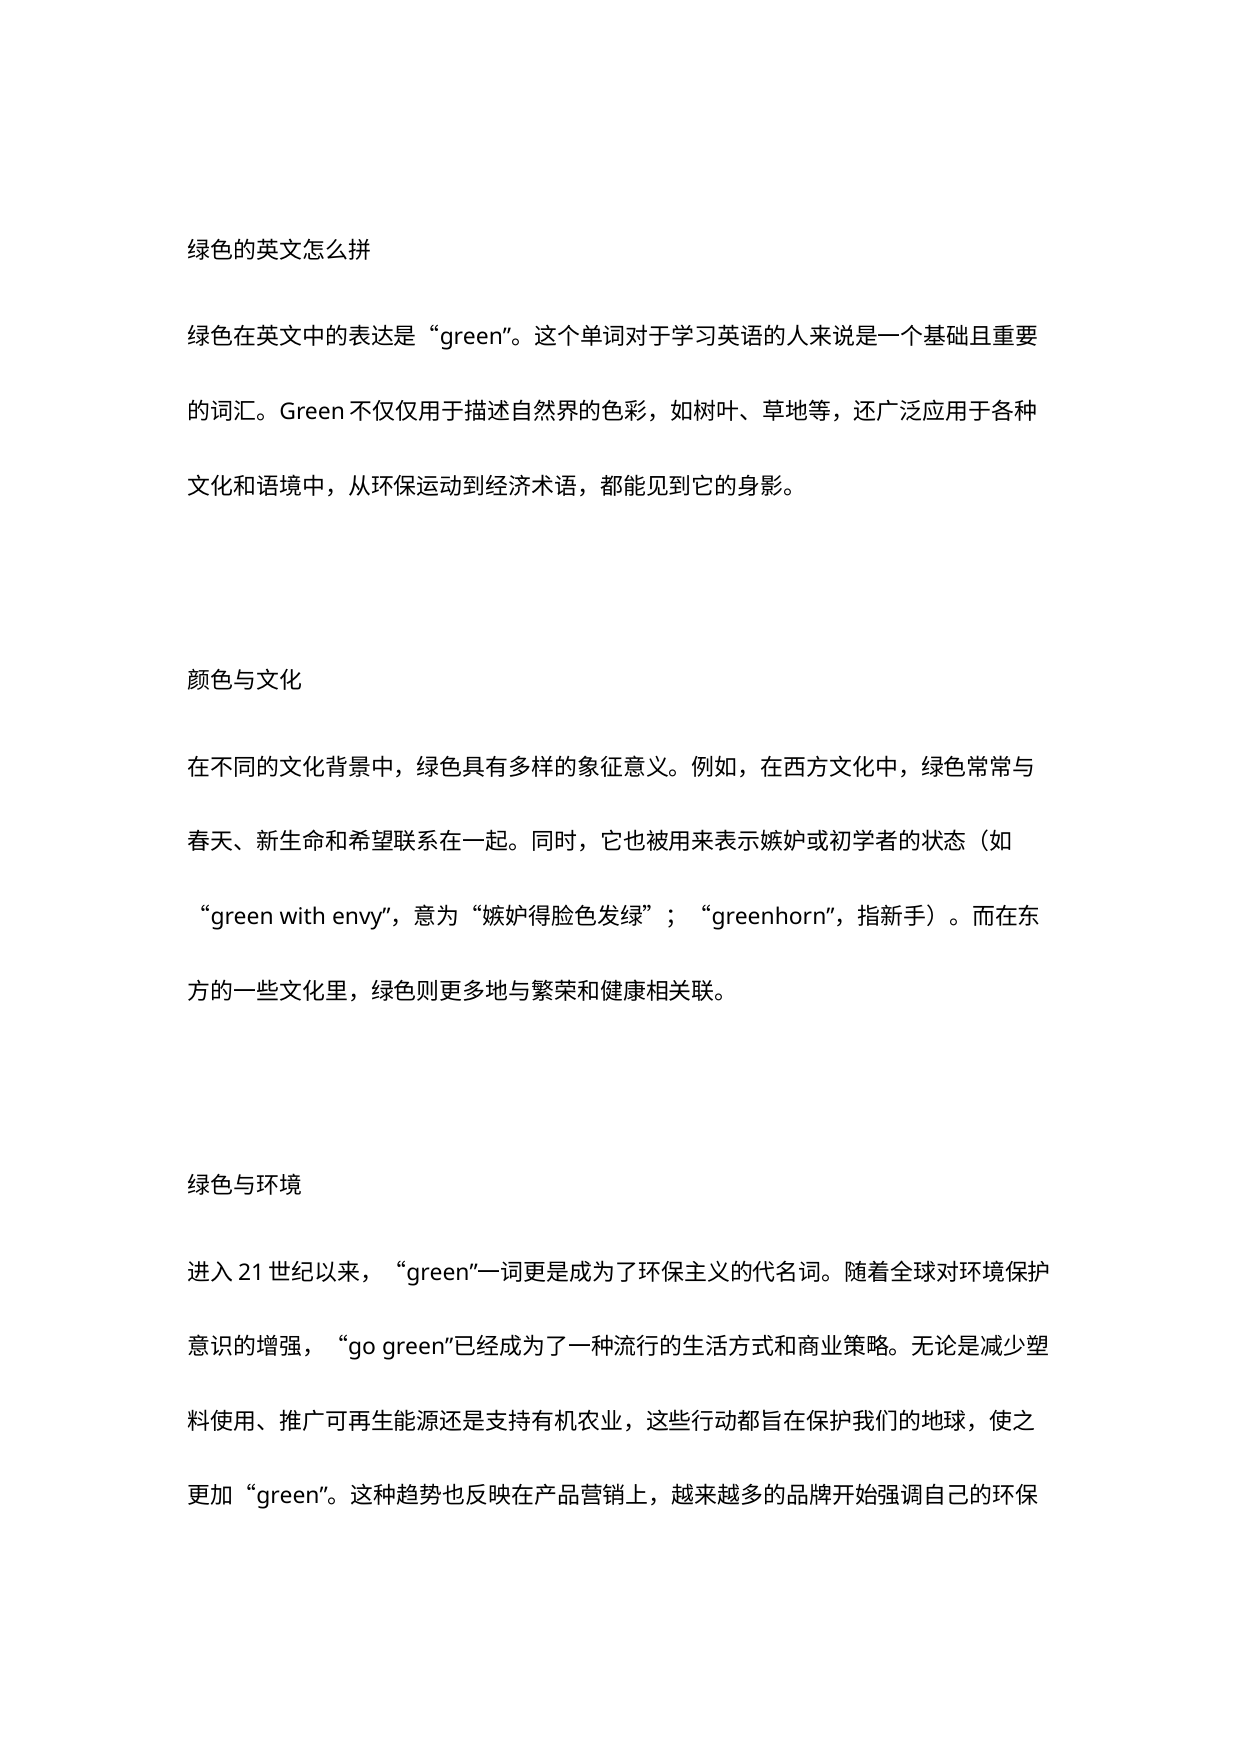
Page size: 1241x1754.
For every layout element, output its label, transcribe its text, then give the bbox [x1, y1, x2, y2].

text 颜色与文化 [187, 646, 1053, 711]
text 在不同的文化背景中，绿色具有多样的象征意义。例如，在西方文化中，绿色常常与春天、新生命和希望联系在一起。同时，它也被用来表示嫉妒或初学者的状态（如“green with envy”，意为“嫉妒得脸色发绿”；“greenhorn”，指新手）。而在东方的一些文化里，绿色则更多地与繁荣和健康相关联。 [187, 733, 1053, 1022]
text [187, 1237, 1053, 1527]
text 绿色的英文怎么拼 [187, 216, 1053, 281]
text 绿色与环境 [187, 1151, 1053, 1216]
text 绿色在英文中的表达是“green”。这个单词对于学习英语的人来说是一个基础且重要的词汇。Green不仅仅用于描述自然界的色彩，如树叶、草地等，还广泛应用于各种文化和语境中，从环保运动到经济术语，都能见到它的身影。 [187, 302, 1053, 517]
